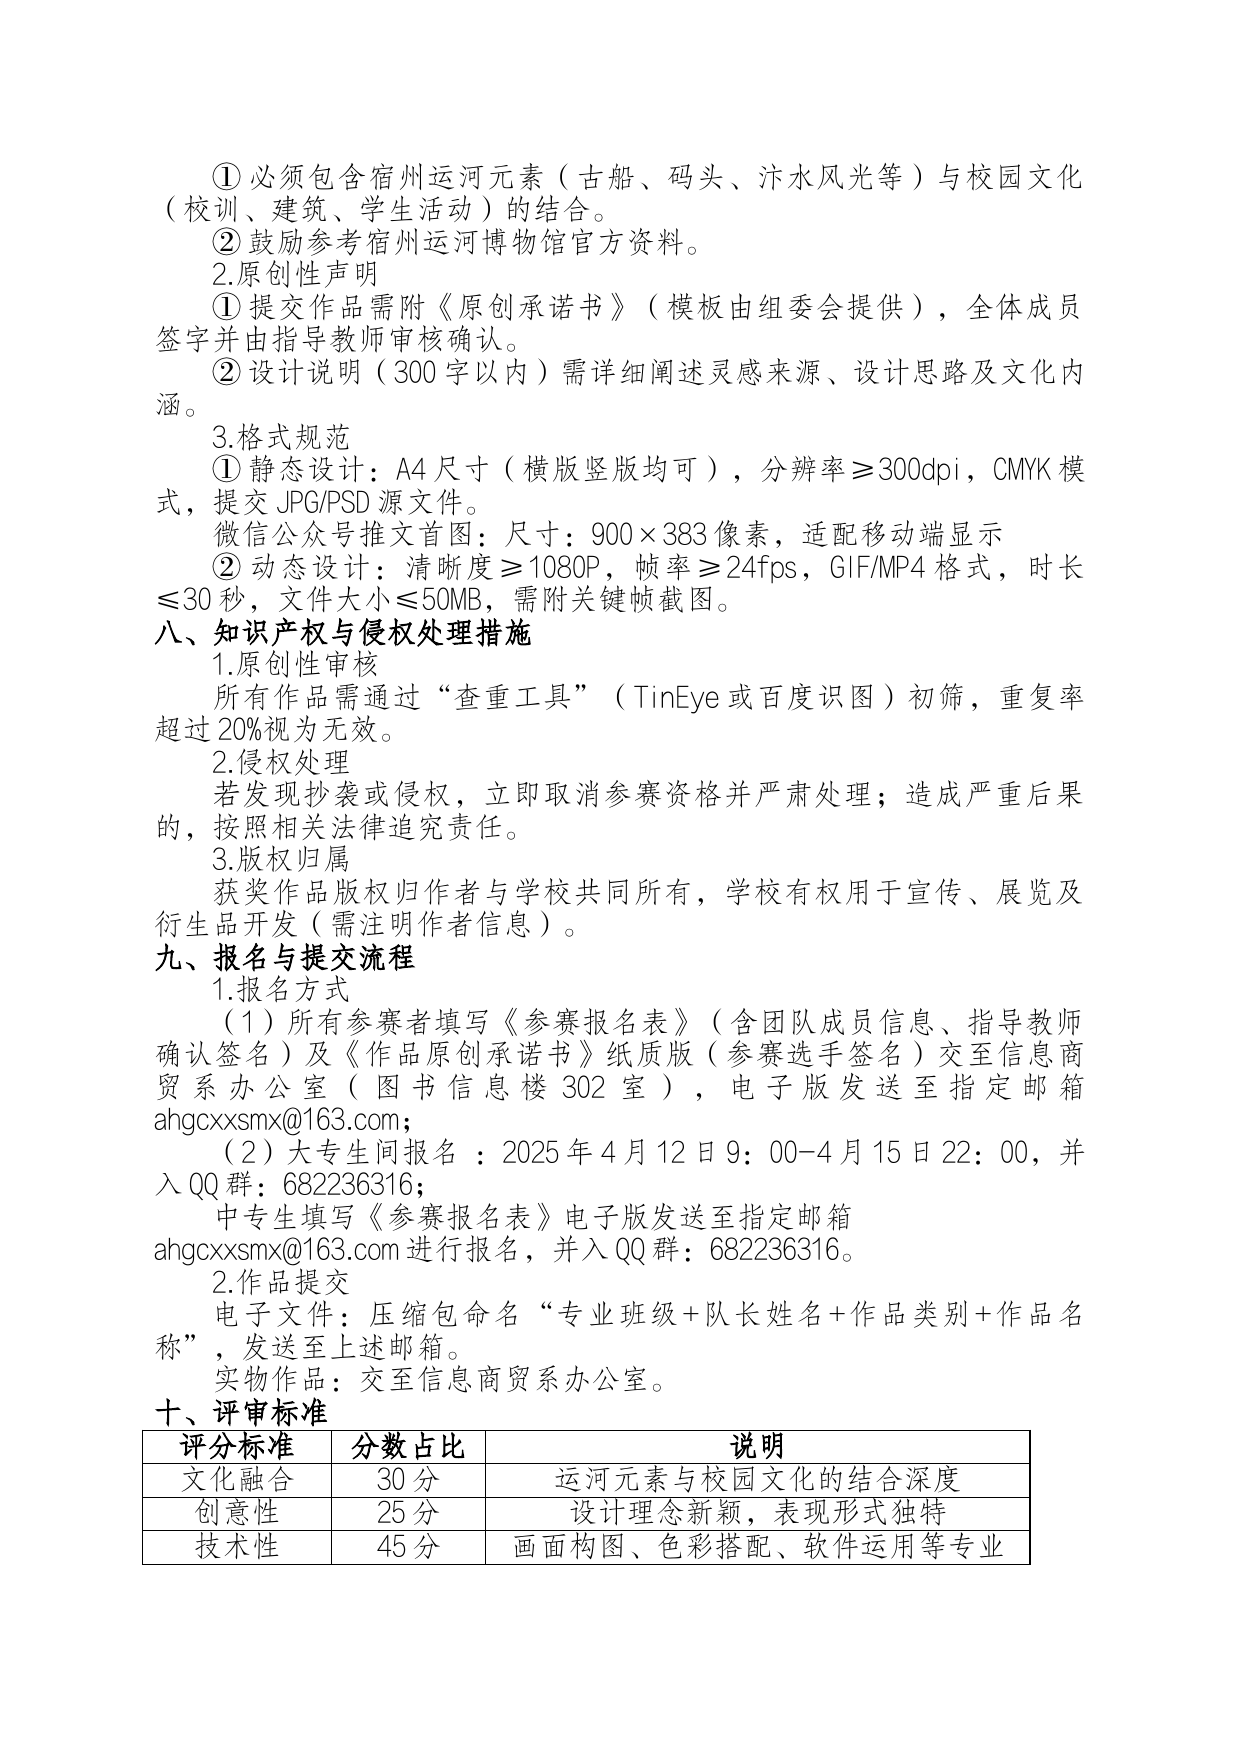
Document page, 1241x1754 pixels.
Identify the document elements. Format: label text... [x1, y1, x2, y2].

text ②设计说明（300字以内）需详细阐述灵感来源、设计思路及文化内涵。 [153, 357, 1087, 422]
text 所有作品需通过“查重工具”（TinEye或百度识图）初筛，重复率超过20%视为无效。 [153, 682, 1087, 747]
text 1.原创性审核 [153, 649, 1087, 682]
table_cell 30分 [332, 1464, 485, 1497]
text 2.侵权处理 [153, 747, 1087, 779]
table_cell 设计理念新颖，表现形式独特 [486, 1498, 1029, 1530]
text 中专生填写《参赛报名表》电子版发送至指定邮箱ahgcxxsmx@163.com进行报名，并加入QQ群聊：682236316。 [153, 1202, 1087, 1267]
table_cell 运河元素与校园文化的结合深度 [486, 1464, 1029, 1497]
text 3.版权归属 [153, 844, 1087, 877]
table_header 分数占比 [332, 1431, 485, 1463]
text 获奖作品版权归作者与学校共同所有，学校有权用于宣传、展览及衍生品开发（需注明作者信息）。 [153, 877, 1087, 942]
table_cell 25分 [332, 1498, 485, 1530]
text ②动态设计：清晰度≥1080P，帧率≥24fps，GIF/MP4格式，时长≤30秒，文件大小≤50MB，需附关键帧截图。 [153, 552, 1087, 617]
text （2）大专生到梦空间报名 ：2025年4月12日9：00-4月15日22：00，并加入QQ群聊：682236316； [153, 1137, 1087, 1202]
text 若发现抄袭或侵权，立即取消参赛资格并严肃处理；造成严重后果的，按照相关法律追究责任。 [153, 779, 1087, 844]
text 2.作品提交 [153, 1267, 1087, 1299]
text 3.格式规范 [153, 422, 1087, 454]
text ②鼓励参考宿州运河博物馆官方资料。 [153, 227, 1087, 259]
table_header 评分标准 [143, 1431, 331, 1463]
text 十、评审标准 [153, 1397, 1087, 1429]
text ①提交作品需附《原创承诺书》（模板由组委会提供），全体成员签字并由指导教师审核确认。 [153, 292, 1087, 357]
text 实物作品：交至信息商贸系办公室。 [153, 1364, 1087, 1397]
text 八、知识产权与侵权处理措施 [153, 617, 1087, 649]
table_cell 创意性 [143, 1498, 331, 1530]
table_header 说明 [486, 1431, 1029, 1463]
text 电子文件：压缩包命名“专业班级+队长姓名+作品类别+作品名称”，发送至上述邮箱。 [153, 1299, 1087, 1364]
text ①必须包含宿州运河元素（古船、码头、汴水风光等）与校园文化（校训、建筑、学生活动）的结合。 [153, 162, 1087, 227]
text 1.报名方式 [153, 974, 1087, 1007]
text （1）所有参赛者填写《参赛报名表》（含团队成员信息、指导教师确认签名）及《作品原创承诺书》纸质版（参赛选手签名）交至信息商贸系办公室（图书信息楼302室），电子版发送至指定邮箱ahgcxxsmx@163.com； [153, 1007, 1087, 1137]
text 九、报名与提交流程 [153, 942, 1087, 974]
text 2.原创性声明 [153, 259, 1087, 292]
text 微信公众号推文首图：尺寸：900×383像素，适配移动端显示 [153, 519, 1087, 552]
table_cell 文化融合 [143, 1464, 331, 1497]
text ①静态设计：A4尺寸（横版竖版均可），分辨率≥300dpi，CMYK模式，提交JPG/PSD源文件。 [153, 454, 1087, 519]
table_cell 技术性 [143, 1531, 331, 1564]
table_cell 画面构图、色彩搭配、软件运用等专业度 [486, 1531, 1029, 1564]
table_cell 45分 [332, 1531, 485, 1564]
